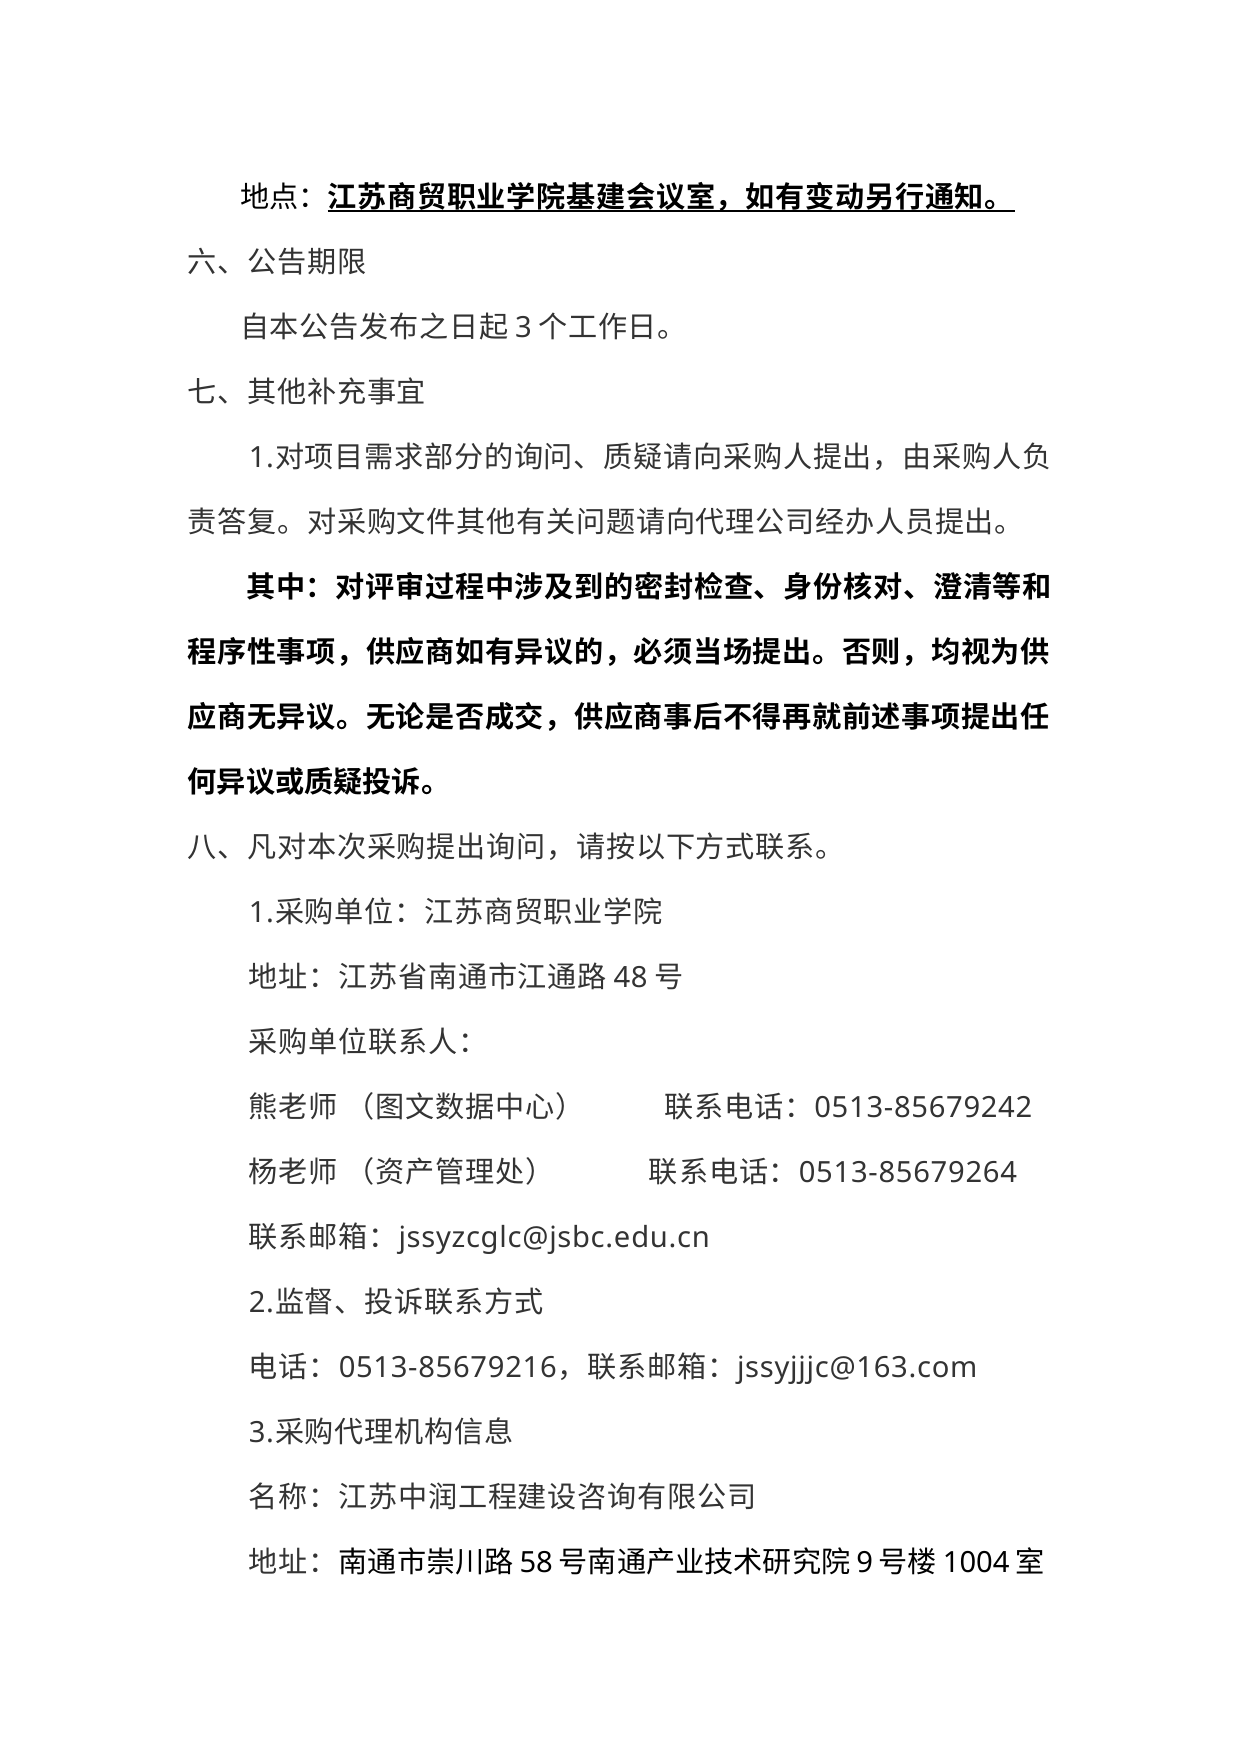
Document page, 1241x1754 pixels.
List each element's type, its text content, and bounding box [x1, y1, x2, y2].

text 电话：0513-85679216，联系邮箱：jssyjjjc@163.com [187, 1332, 1053, 1397]
text 2.监督、投诉联系方式 [187, 1267, 1053, 1332]
text 采购单位联系人： [187, 1007, 1053, 1072]
text 地点：江苏商贸职业学院基建会议室，如有变动另行通知。 [187, 162, 1053, 227]
text 名称：江苏中润工程建设咨询有限公司 [187, 1462, 1053, 1527]
text 杨老师 （资产管理处） 联系电话：0513-85679264 [187, 1137, 1053, 1202]
text 其中：对评审过程中涉及到的密封检查、身份核对、澄清等和程序性事项，供应商如有异议的，必须当场提出。否则，均视为供应商无异议。无论是否成交，供应商事后不得再就前述事项提出任何异议或质疑投诉。 [187, 552, 1053, 812]
text 1.采购单位：江苏商贸职业学院 [187, 877, 1053, 942]
text 3.采购代理机构信息 [187, 1397, 1053, 1462]
text 七、其他补充事宜 [187, 357, 1053, 422]
text 六、公告期限 [187, 227, 1053, 292]
text 熊老师 （图文数据中心） 联系电话：0513-85679242 [187, 1072, 1053, 1137]
text 自本公告发布之日起3个工作日。 [187, 292, 1053, 357]
text 地址：南通市崇川路58号南通产业技术研究院9号楼1004室 [187, 1527, 1053, 1592]
text 联系邮箱：jssyzcglc@jsbc.edu.cn [187, 1202, 1053, 1267]
text 1.对项目需求部分的询问、质疑请向采购人提出，由采购人负责答复。对采购文件其他有关问题请向代理公司经办人员提出。 [187, 422, 1053, 552]
text 八、凡对本次采购提出询问，请按以下方式联系。 [187, 812, 1053, 877]
text 地址：江苏省南通市江通路48号 [187, 942, 1053, 1007]
